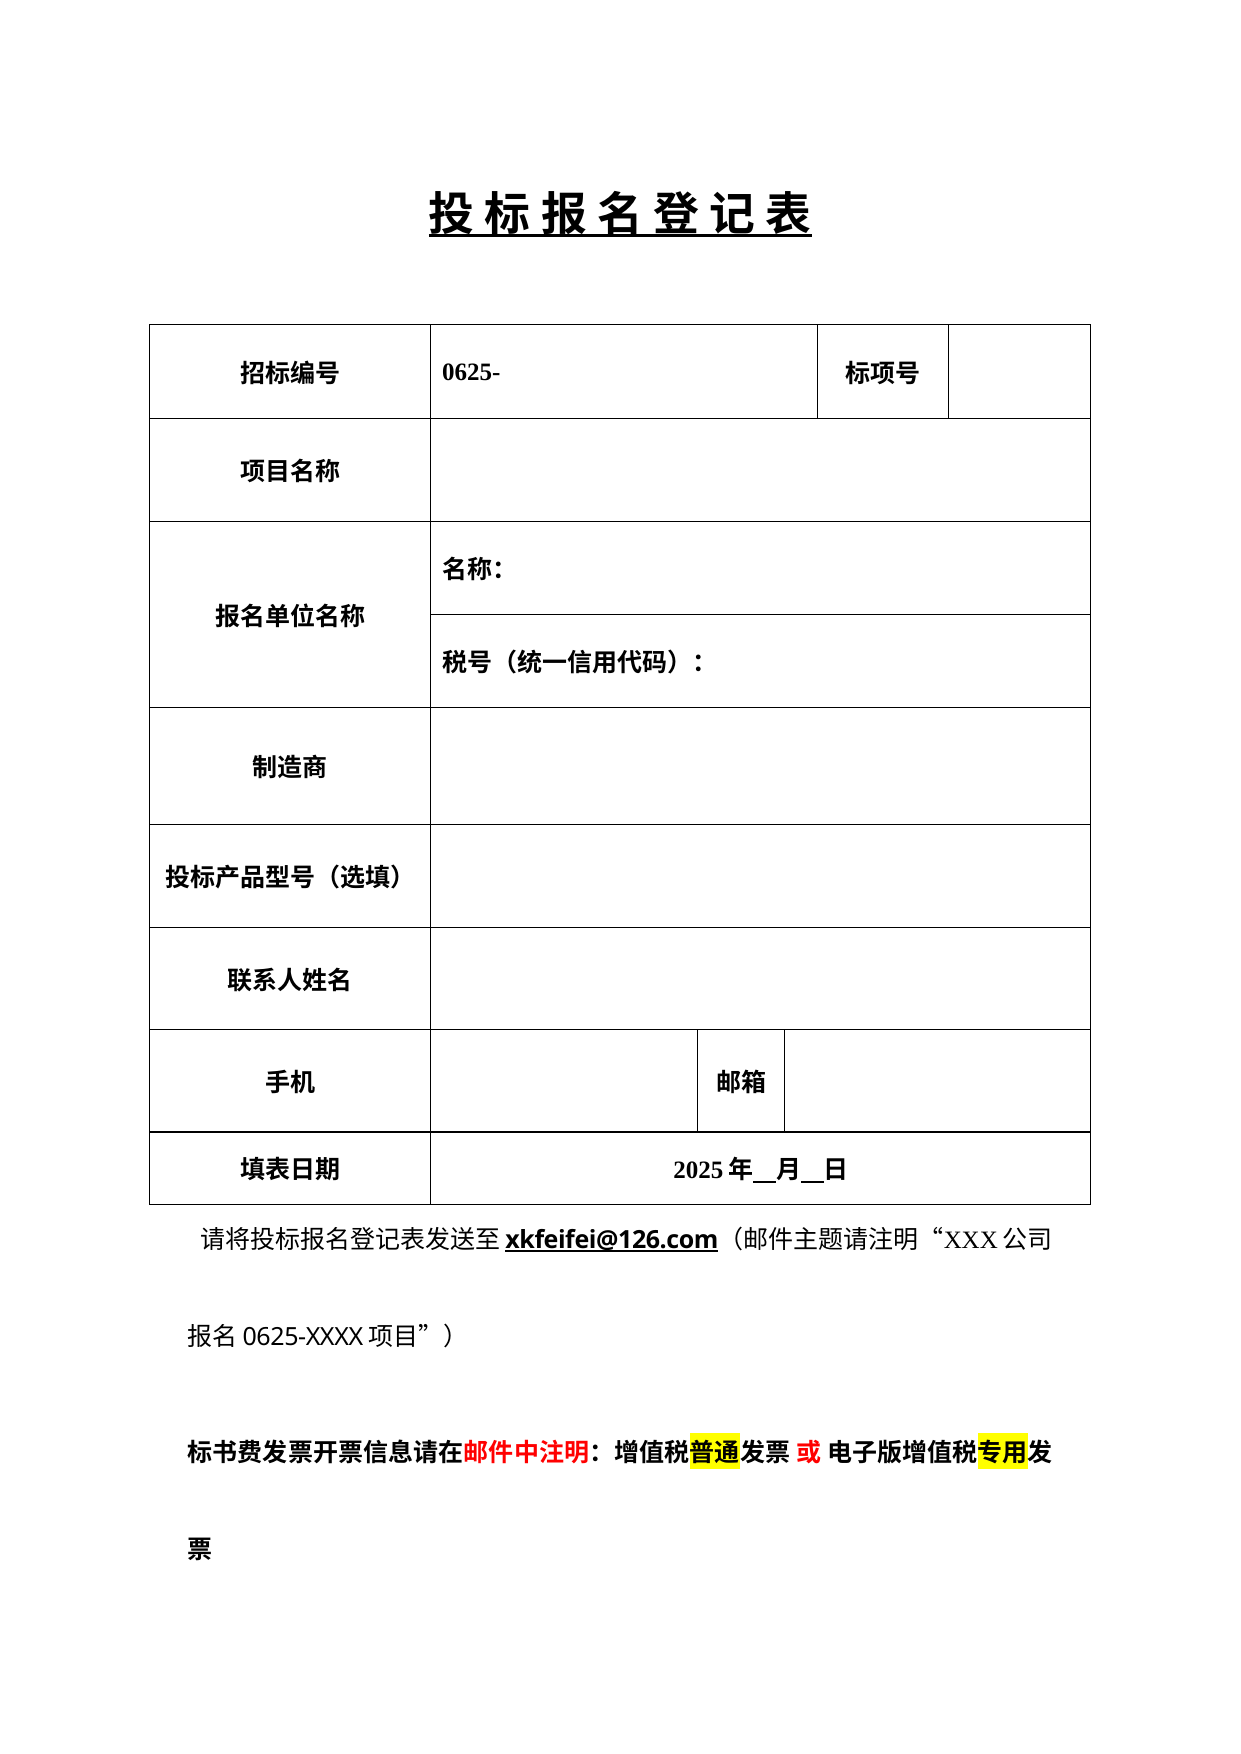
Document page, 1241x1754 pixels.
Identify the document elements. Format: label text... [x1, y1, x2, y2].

table_header 0625- [431, 325, 817, 417]
table_cell 税号（统一信用代码）： [431, 615, 1090, 707]
text 请将投标报名登记表发送至xkfeifei@126.com（邮件主题请注明“XXX公司报名0625-XXXX项目”） [187, 1205, 1053, 1367]
table_cell [431, 1030, 697, 1131]
table_cell [431, 708, 1090, 823]
table_header [949, 325, 1090, 417]
table_cell 手机 [150, 1030, 430, 1131]
table_cell [431, 928, 1090, 1029]
text 投 标 报 名 登 记 表 [187, 162, 1053, 259]
table_cell [785, 1030, 1090, 1131]
table_cell 制造商 [150, 708, 430, 823]
table_cell 2025年 月 日 [431, 1133, 1090, 1204]
table_header 招标编号 [150, 325, 430, 417]
text 标书费发票开票信息请在邮件中注明：增值税普通发票 或 电子版增值税专用发票 [187, 1418, 1053, 1581]
table_cell 投标产品型号（选填） [150, 825, 430, 927]
table_cell [431, 419, 1090, 521]
table_cell 联系人姓名 [150, 928, 430, 1029]
table_cell 项目名称 [150, 419, 430, 521]
table_cell 名称： [431, 522, 1090, 614]
table_header 标项号 [818, 325, 948, 417]
table_cell 报名单位名称 [150, 522, 430, 707]
table_cell 邮箱 [698, 1030, 784, 1131]
table_cell [431, 825, 1090, 927]
table_cell 填表日期 [150, 1133, 430, 1204]
